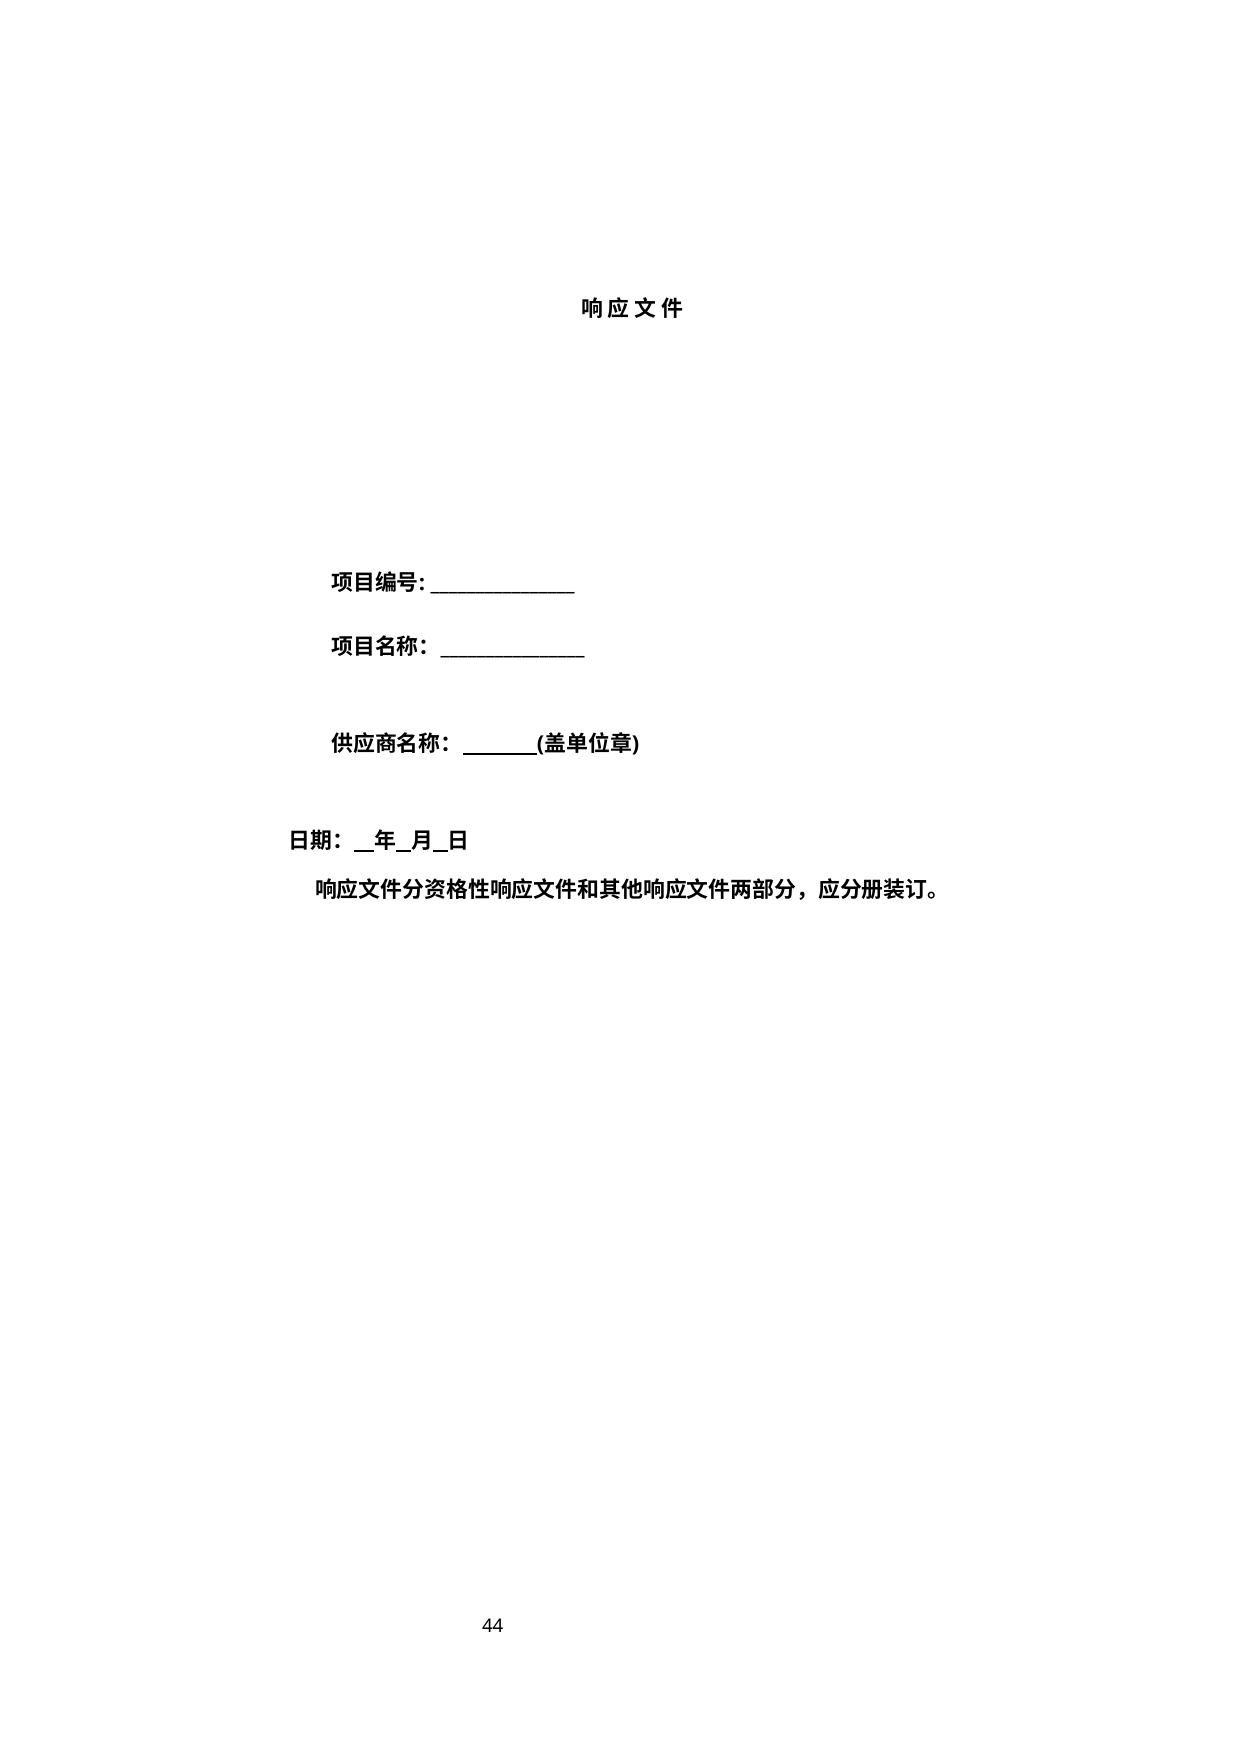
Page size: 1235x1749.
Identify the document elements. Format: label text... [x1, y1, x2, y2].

text 日期： 年 月 日 [177, 823, 1087, 855]
text 项目名称：________________ [177, 629, 1087, 661]
text 供应商名称： (盖单位章) [177, 725, 1087, 758]
text 响 应 文 件 [177, 291, 1087, 323]
text 项目编号: ________________ [177, 564, 1087, 597]
text 响应文件分资格性响应文件和其他响应文件两部分，应分册装订。 [177, 871, 1087, 904]
